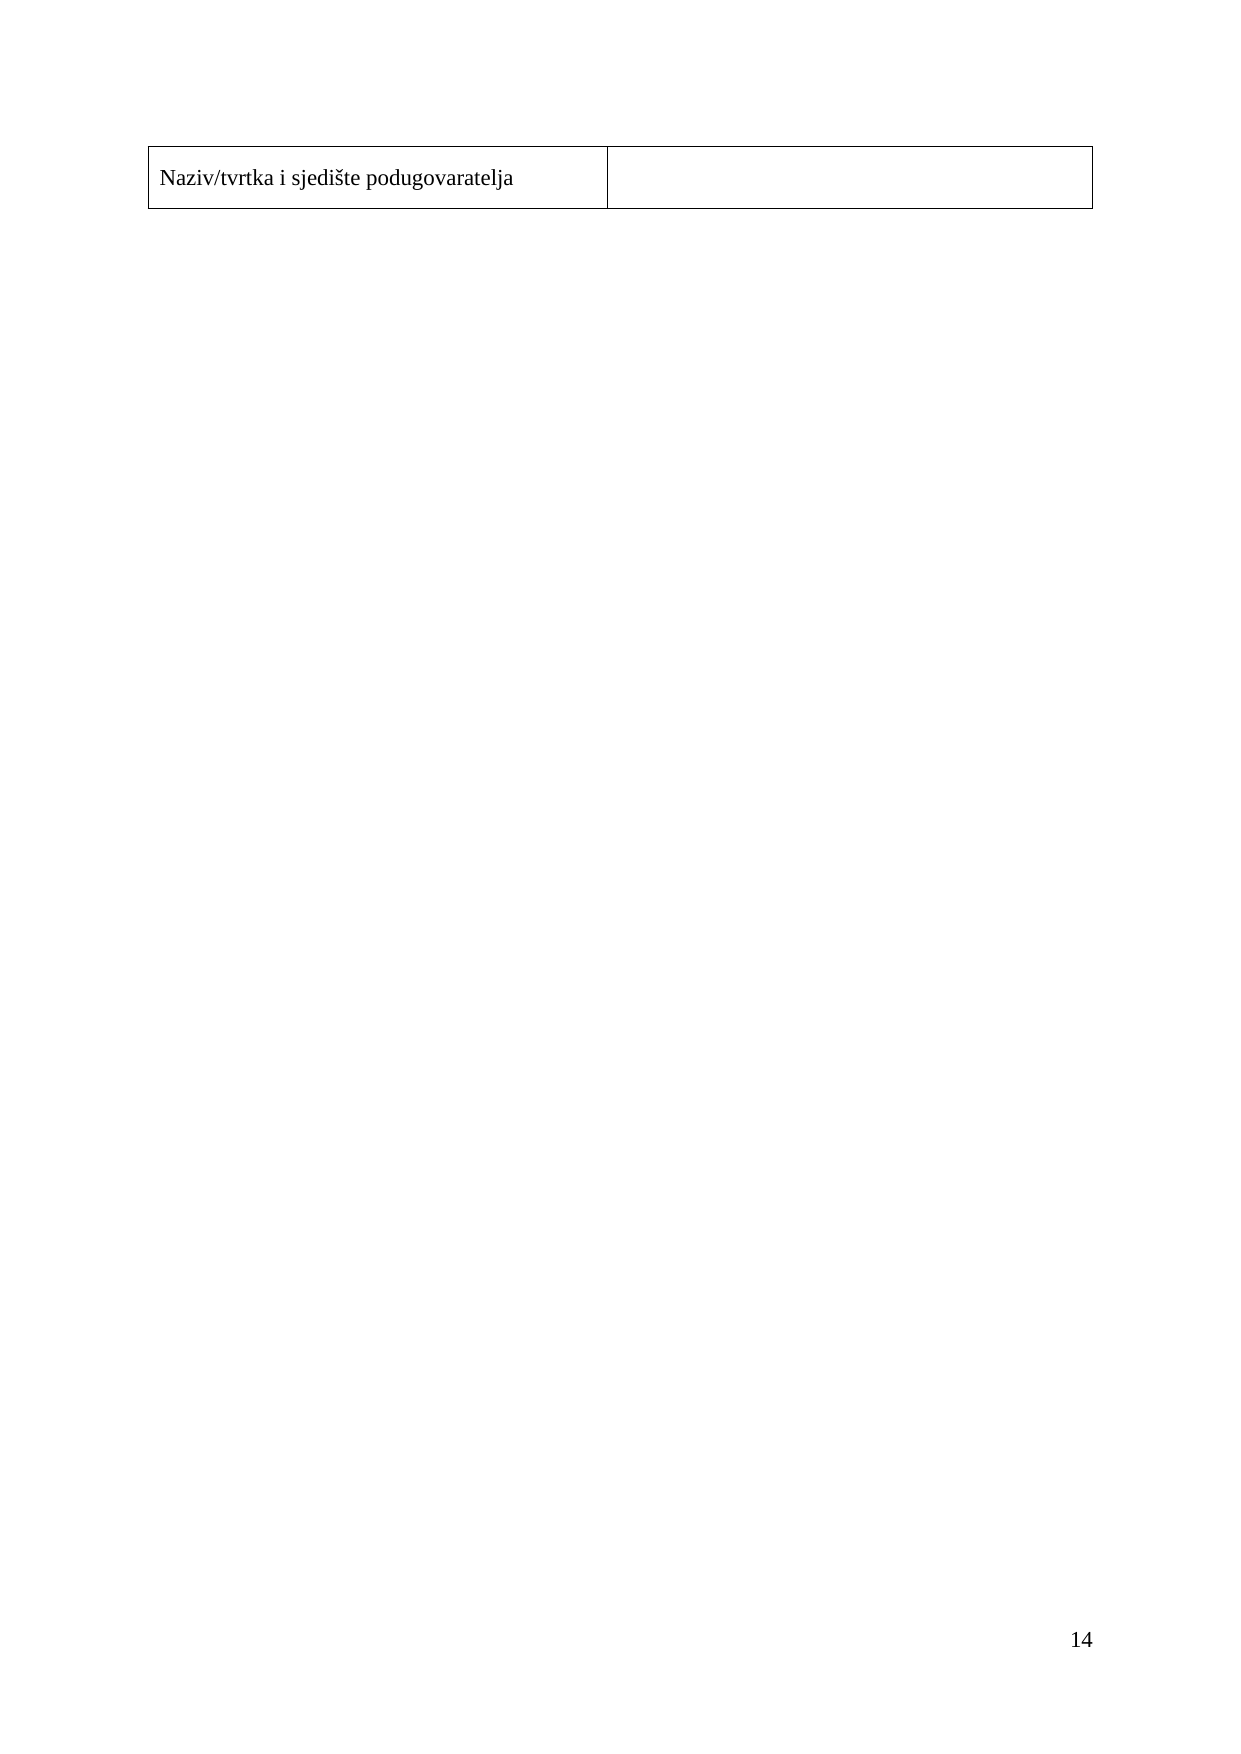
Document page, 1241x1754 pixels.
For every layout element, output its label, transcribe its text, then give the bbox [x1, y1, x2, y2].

table_header Naziv/tvrtka i sjedište podugovaratelja [149, 147, 607, 208]
table_header [608, 147, 1092, 208]
